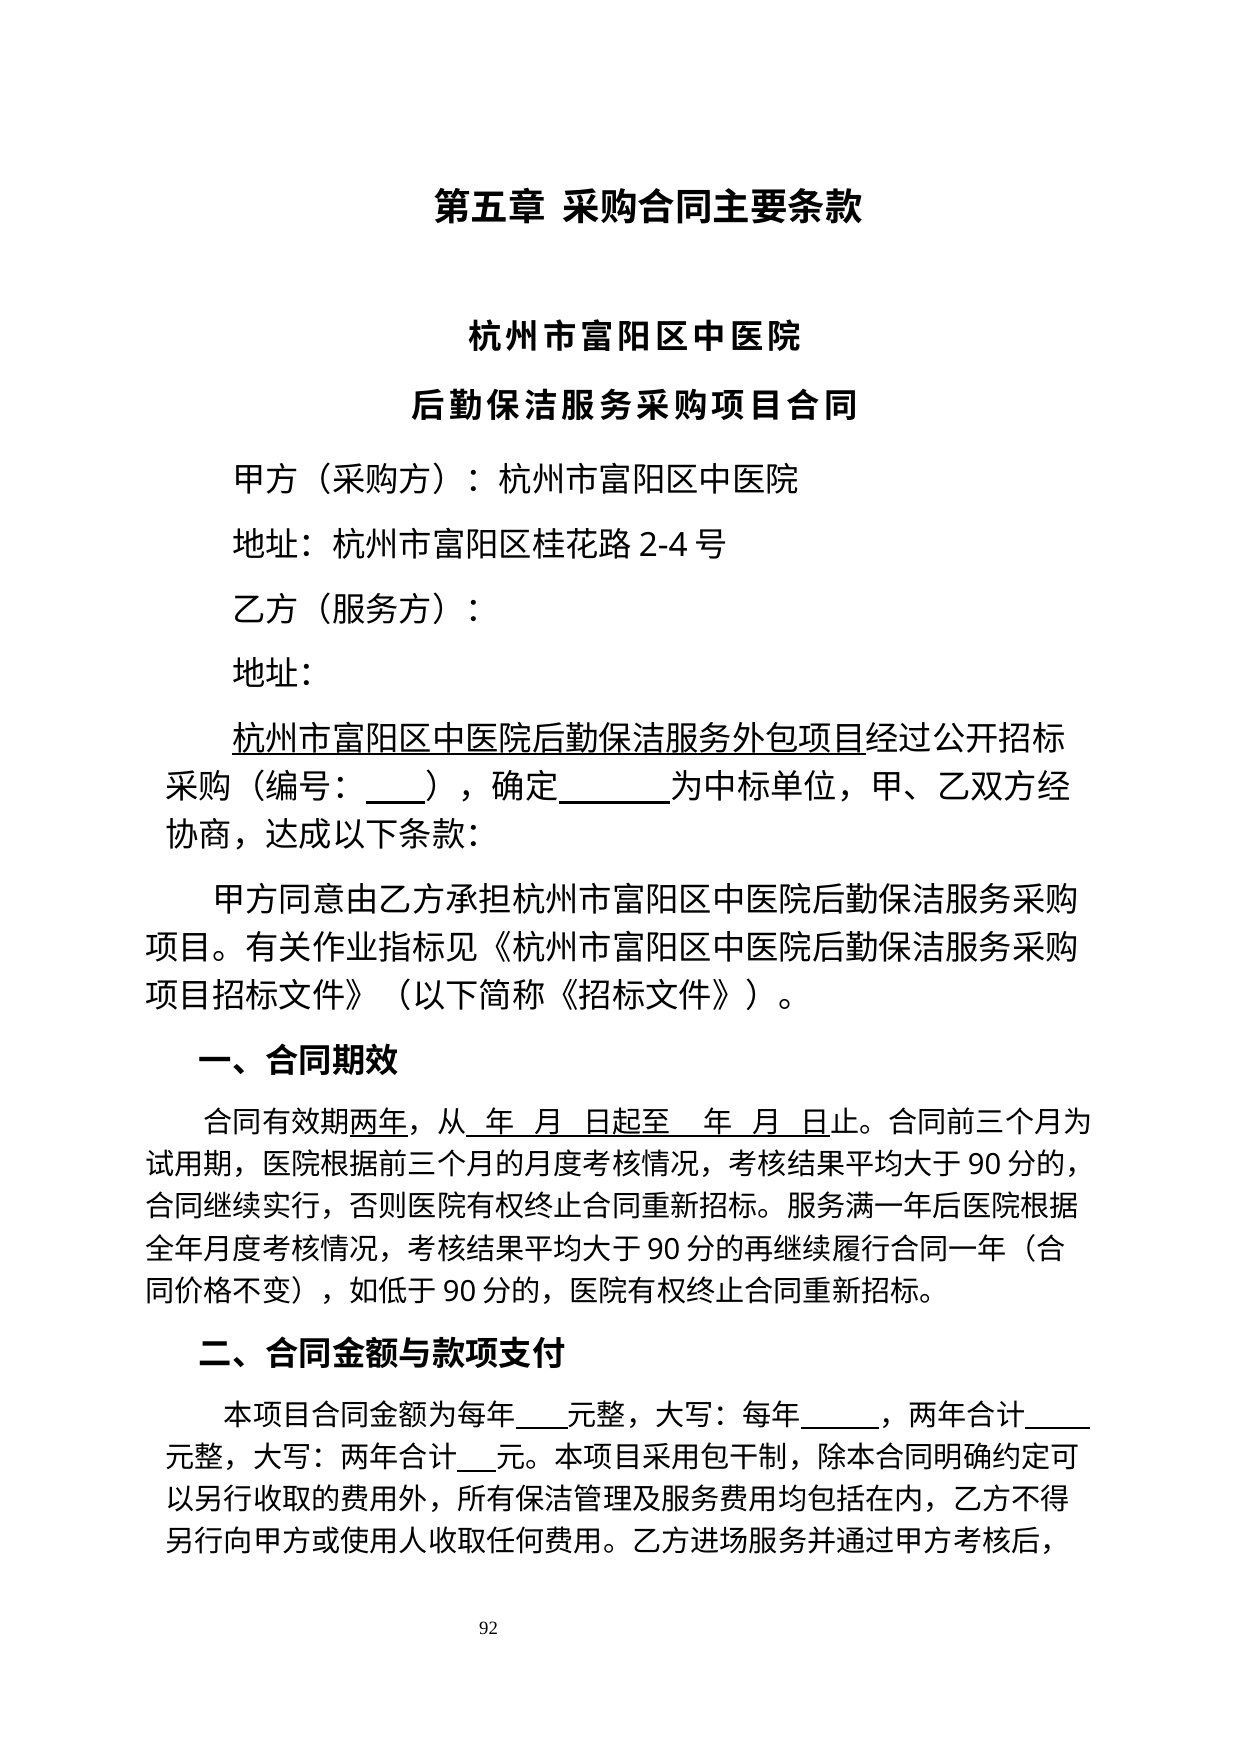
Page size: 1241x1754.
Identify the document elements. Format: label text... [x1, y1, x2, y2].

text 地址： [165, 647, 1093, 695]
list 一、合同期效 [165, 1034, 1093, 1082]
text 甲方同意由乙方承担杭州市富阳区中医院后勤保洁服务采购项目。有关作业指标见《杭州市富阳区中医院后勤保洁服务采购项目招标文件》（以下简称《招标文件》）。 [145, 873, 1093, 1017]
text 甲方（采购方）：杭州市富阳区中医院 [165, 453, 1093, 501]
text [165, 1391, 1093, 1560]
text 后勤保洁服务采购项目合同 [165, 368, 1104, 437]
text 乙方（服务方）： [165, 582, 1093, 631]
list 二、合同金额与款项支付 [165, 1326, 1093, 1375]
text 合同有效期两年，从 年 月 日起至 年 月 日止。合同前三个月为试用期，医院根据前三个月的月度考核情况，考核结果平均大于90分的，合同继续实行，否则医院有权终止合同重新招标。服务满一年后医院根据全年月度考核情况，考核结果平均大于90分的再继续履行合同一年（合同价格不变），如低于90分的，医院有权终止合同重新招标。 [145, 1098, 1093, 1310]
text 第五章 采购合同主要条款 [165, 170, 1093, 238]
text 杭州市富阳区中医院后勤保洁服务外包项目经过公开招标采购（编号： ），确定 为中标单位，甲、乙双方经协商，达成以下条款： [165, 712, 1093, 856]
text 杭州市富阳区中医院 [165, 300, 1104, 368]
text 地址：杭州市富阳区桂花路2-4号 [165, 518, 1093, 566]
